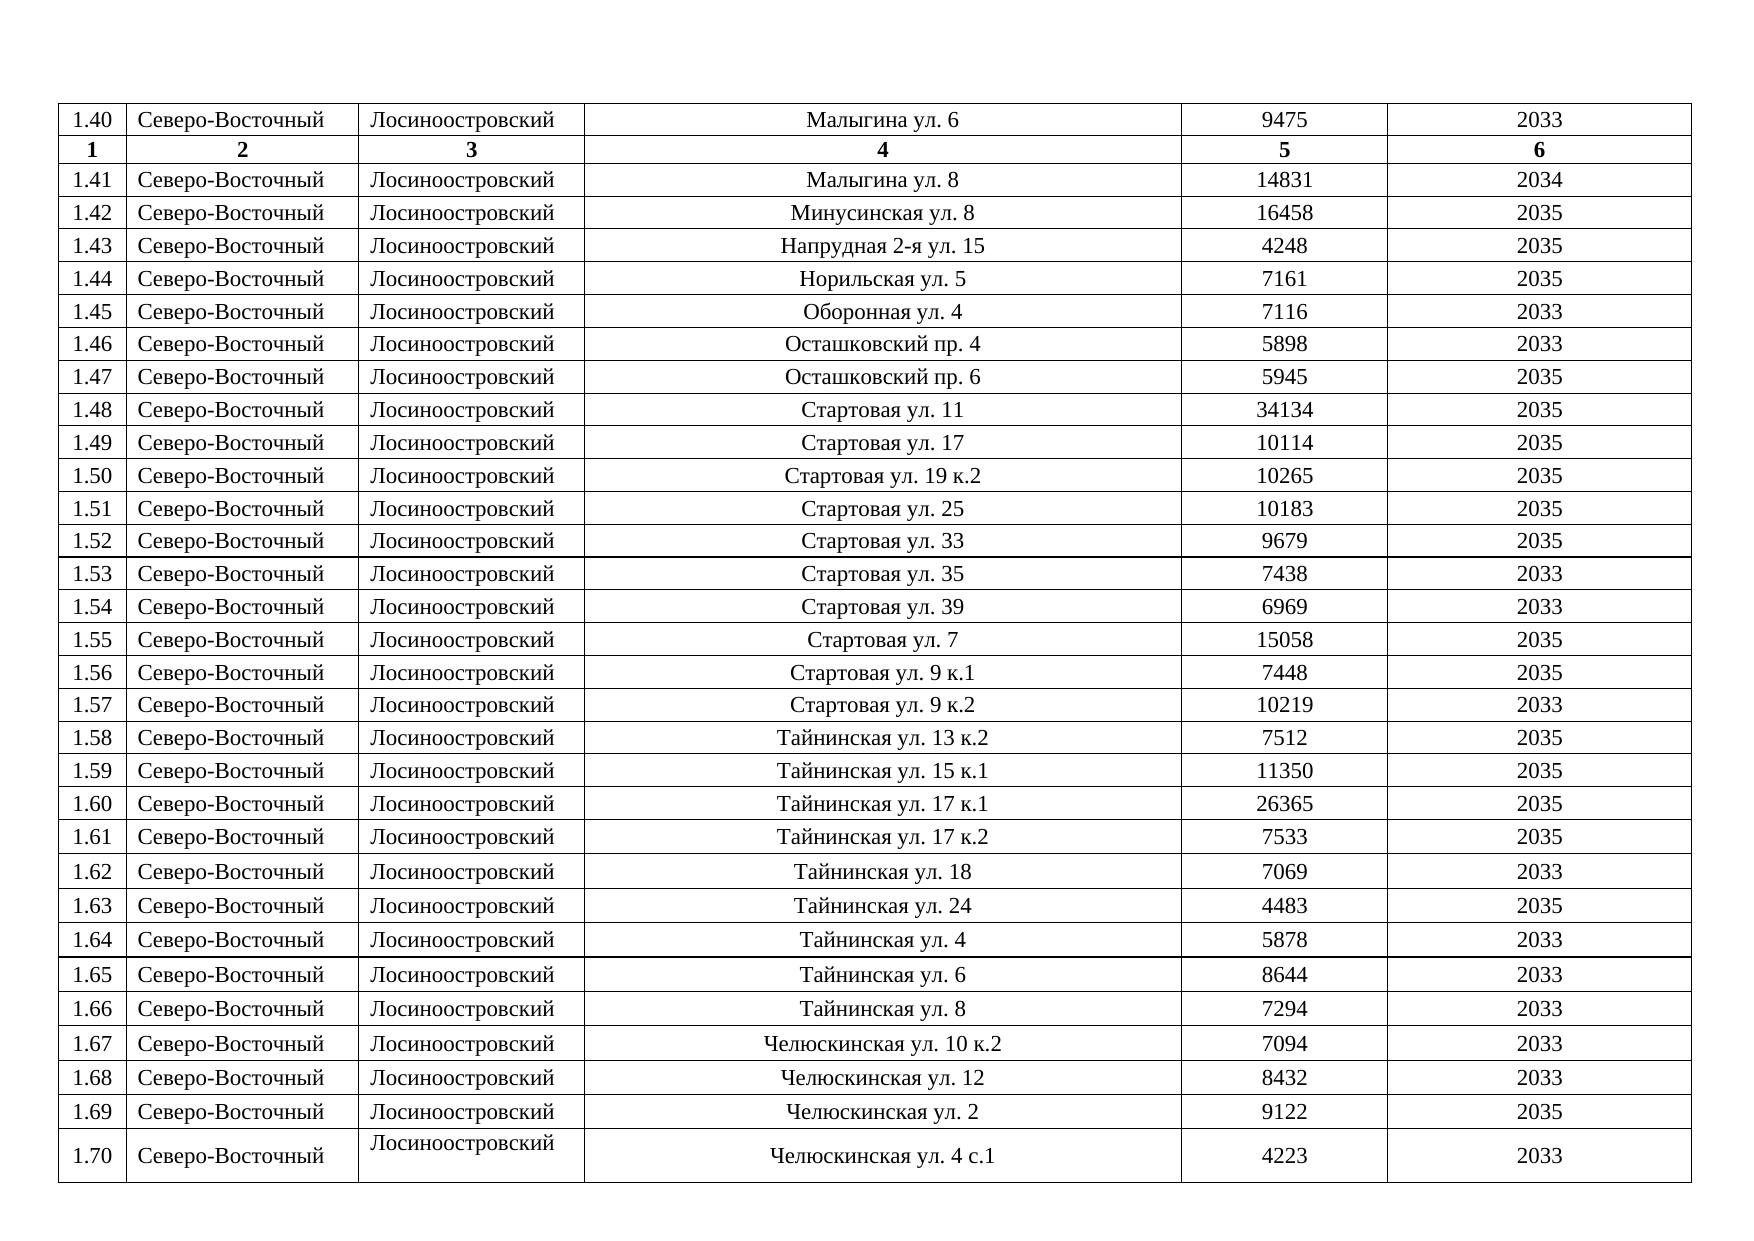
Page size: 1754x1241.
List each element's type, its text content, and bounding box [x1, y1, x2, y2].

table_cell Северо-Восточный [127, 197, 358, 228]
table_cell Северо-Восточный [127, 958, 358, 991]
table_cell Лосиноостровский [359, 525, 584, 556]
table_cell Северо-Восточный [127, 787, 358, 819]
table_cell Северо-Восточный [127, 361, 358, 392]
table_cell Северо-Восточный [127, 754, 358, 786]
table_cell 1.47 [59, 361, 126, 392]
table_cell 2033 [1388, 328, 1691, 359]
table_cell 1.56 [59, 656, 126, 688]
table_cell 2034 [1388, 164, 1691, 196]
table_cell Лосиноостровский [359, 394, 584, 425]
table_cell 10114 [1182, 426, 1387, 458]
table_cell 1.52 [59, 525, 126, 556]
table_cell Тайнинская ул. 17 к.1 [585, 787, 1181, 819]
table_cell 1.62 [59, 854, 126, 888]
table_cell 2035 [1388, 426, 1691, 458]
table_cell Лосиноостровский [359, 689, 584, 721]
table_cell 7069 [1182, 854, 1387, 888]
table_cell 1.41 [59, 164, 126, 196]
table_cell Лосиноостровский [359, 295, 584, 327]
table_cell Малыгина ул. 8 [585, 164, 1181, 196]
table_cell 6 [1388, 136, 1691, 163]
table_cell Минусинская ул. 8 [585, 197, 1181, 228]
table_cell 1 [59, 136, 126, 163]
table_cell Тайнинская ул. 17 к.2 [585, 820, 1181, 853]
table_cell 10265 [1182, 459, 1387, 491]
table_cell Северо-Восточный [127, 590, 358, 622]
table_cell Стартовая ул. 9 к.1 [585, 656, 1181, 688]
table_cell 1.46 [59, 328, 126, 359]
table_cell Северо-Восточный [127, 1061, 358, 1094]
table_cell Малыгина ул. 6 [585, 104, 1181, 135]
table_cell 2035 [1388, 1095, 1691, 1128]
table_cell 2 [127, 136, 358, 163]
table_cell Напрудная 2-я ул. 15 [585, 229, 1181, 261]
table_cell Стартовая ул. 33 [585, 525, 1181, 556]
table_cell Северо-Восточный [127, 459, 358, 491]
table_cell Лосиноостровский [359, 262, 584, 294]
table_cell 5878 [1182, 923, 1387, 956]
table_cell Стартовая ул. 35 [585, 558, 1181, 589]
table_cell 2035 [1388, 889, 1691, 922]
table_cell 4483 [1182, 889, 1387, 922]
table_cell Лосиноостровский [359, 492, 584, 524]
table_cell Северо-Восточный [127, 262, 358, 294]
table_cell 2035 [1388, 623, 1691, 655]
table_cell Лосиноостровский [359, 590, 584, 622]
table_cell Лосиноостровский [359, 923, 584, 956]
table_cell 4248 [1182, 229, 1387, 261]
table_cell 4 [585, 136, 1181, 163]
table_cell Северо-Восточный [127, 328, 358, 359]
table_cell 2033 [1388, 104, 1691, 135]
table_cell 2035 [1388, 754, 1691, 786]
table_cell Челюскинская ул. 10 к.2 [585, 1026, 1181, 1059]
table_cell 1.43 [59, 229, 126, 261]
table_cell 1.63 [59, 889, 126, 922]
table_cell 7094 [1182, 1026, 1387, 1059]
table_cell Лосиноостровский [359, 754, 584, 786]
table_cell 1.53 [59, 558, 126, 589]
table_cell 14831 [1182, 164, 1387, 196]
table_cell Лосиноостровский [359, 426, 584, 458]
table_cell 1.66 [59, 992, 126, 1025]
table_cell 9679 [1182, 525, 1387, 556]
table_cell 2035 [1388, 361, 1691, 392]
table_cell 2035 [1388, 492, 1691, 524]
table_cell Лосиноостровский [359, 623, 584, 655]
table_cell Лосиноостровский [359, 820, 584, 853]
table_cell 1.69 [59, 1095, 126, 1128]
table_cell Северо-Восточный [127, 623, 358, 655]
table_cell Северо-Восточный [127, 1095, 358, 1128]
table_cell Челюскинская ул. 2 [585, 1095, 1181, 1128]
table_cell Лосиноостровский [359, 164, 584, 196]
table_cell Тайнинская ул. 18 [585, 854, 1181, 888]
table_cell 1.57 [59, 689, 126, 721]
table_cell Лосиноостровский [359, 104, 584, 135]
table_cell 2035 [1388, 787, 1691, 819]
table_cell 1.60 [59, 787, 126, 819]
table_cell Тайнинская ул. 13 к.2 [585, 722, 1181, 753]
table_cell 8644 [1182, 958, 1387, 991]
table_cell 2033 [1388, 558, 1691, 589]
table_cell Лосиноостровский [359, 656, 584, 688]
table_cell 7512 [1182, 722, 1387, 753]
table_cell 2033 [1388, 958, 1691, 991]
table_cell 1.61 [59, 820, 126, 853]
table_cell Северо-Восточный [127, 492, 358, 524]
table_cell Стартовая ул. 17 [585, 426, 1181, 458]
table_cell Лосиноостровский [359, 1129, 584, 1182]
table_cell 1.64 [59, 923, 126, 956]
table_cell 6969 [1182, 590, 1387, 622]
table_cell Лосиноостровский [359, 958, 584, 991]
table_cell Северо-Восточный [127, 525, 358, 556]
table_cell 5945 [1182, 361, 1387, 392]
table_cell 1.58 [59, 722, 126, 753]
table_cell 2035 [1388, 394, 1691, 425]
table_cell Стартовая ул. 9 к.2 [585, 689, 1181, 721]
table_cell 1.59 [59, 754, 126, 786]
table_cell 2035 [1388, 820, 1691, 853]
table_cell Осташковский пр. 6 [585, 361, 1181, 392]
table_cell 2035 [1388, 459, 1691, 491]
table_cell Тайнинская ул. 15 к.1 [585, 754, 1181, 786]
table_cell 3 [359, 136, 584, 163]
table_cell 7448 [1182, 656, 1387, 688]
table_cell Лосиноостровский [359, 1061, 584, 1094]
table_cell 7161 [1182, 262, 1387, 294]
table_cell Стартовая ул. 19 к.2 [585, 459, 1181, 491]
table_cell 2033 [1388, 854, 1691, 888]
table_cell 2035 [1388, 197, 1691, 228]
table_cell 1.42 [59, 197, 126, 228]
table_cell 16458 [1182, 197, 1387, 228]
table_cell 7294 [1182, 992, 1387, 1025]
table_cell Лосиноостровский [359, 1095, 584, 1128]
table_cell Лосиноостровский [359, 229, 584, 261]
table_cell Норильская ул. 5 [585, 262, 1181, 294]
table_cell 1.49 [59, 426, 126, 458]
table_cell Северо-Восточный [127, 656, 358, 688]
table_cell 1.40 [59, 104, 126, 135]
table_cell 1.68 [59, 1061, 126, 1094]
table_cell Северо-Восточный [127, 295, 358, 327]
table_cell 5 [1182, 136, 1387, 163]
table_cell Тайнинская ул. 8 [585, 992, 1181, 1025]
table_cell Стартовая ул. 7 [585, 623, 1181, 655]
table_cell 2035 [1388, 525, 1691, 556]
table_cell 2035 [1388, 262, 1691, 294]
table_cell Осташковский пр. 4 [585, 328, 1181, 359]
table_cell 11350 [1182, 754, 1387, 786]
table_cell 2035 [1388, 722, 1691, 753]
table_cell 9122 [1182, 1095, 1387, 1128]
table_cell Северо-Восточный [127, 689, 358, 721]
table_cell Северо-Восточный [127, 820, 358, 853]
table_cell 15058 [1182, 623, 1387, 655]
table_cell Лосиноостровский [359, 854, 584, 888]
table_cell Лосиноостровский [359, 722, 584, 753]
table_cell Северо-Восточный [127, 558, 358, 589]
table_cell 2035 [1388, 229, 1691, 261]
table_cell Северо-Восточный [127, 1129, 358, 1182]
table_cell Оборонная ул. 4 [585, 295, 1181, 327]
table_cell 1.70 [59, 1129, 126, 1182]
table_cell Северо-Восточный [127, 854, 358, 888]
table_cell 1.50 [59, 459, 126, 491]
table_cell Лосиноостровский [359, 361, 584, 392]
table_cell Стартовая ул. 39 [585, 590, 1181, 622]
table_cell Тайнинская ул. 6 [585, 958, 1181, 991]
table_cell Лосиноостровский [359, 558, 584, 589]
table_cell 4223 [1182, 1129, 1387, 1182]
table_cell 1.44 [59, 262, 126, 294]
table_cell 5898 [1182, 328, 1387, 359]
table_cell Лосиноостровский [359, 459, 584, 491]
table_cell 1.65 [59, 958, 126, 991]
table_cell 1.55 [59, 623, 126, 655]
table_cell Лосиноостровский [359, 992, 584, 1025]
table_cell 2033 [1388, 1026, 1691, 1059]
table_cell Лосиноостровский [359, 197, 584, 228]
table_cell 7533 [1182, 820, 1387, 853]
table_cell Тайнинская ул. 4 [585, 923, 1181, 956]
table_cell 2033 [1388, 992, 1691, 1025]
table_cell Челюскинская ул. 12 [585, 1061, 1181, 1094]
table_cell 10219 [1182, 689, 1387, 721]
table_cell 2033 [1388, 1129, 1691, 1182]
table_cell 1.45 [59, 295, 126, 327]
table_cell 1.54 [59, 590, 126, 622]
table_cell Стартовая ул. 25 [585, 492, 1181, 524]
table_cell Северо-Восточный [127, 889, 358, 922]
table_cell 1.48 [59, 394, 126, 425]
table_cell Северо-Восточный [127, 923, 358, 956]
table_cell Северо-Восточный [127, 229, 358, 261]
table_cell 2033 [1388, 689, 1691, 721]
table_cell Тайнинская ул. 24 [585, 889, 1181, 922]
table_cell 2033 [1388, 590, 1691, 622]
table_cell Северо-Восточный [127, 426, 358, 458]
table_cell Северо-Восточный [127, 992, 358, 1025]
table_cell Северо-Восточный [127, 164, 358, 196]
table_cell 2033 [1388, 295, 1691, 327]
table_cell 7116 [1182, 295, 1387, 327]
table_cell Северо-Восточный [127, 104, 358, 135]
table_cell 34134 [1182, 394, 1387, 425]
table_cell Северо-Восточный [127, 394, 358, 425]
table_cell 10183 [1182, 492, 1387, 524]
table_cell 7438 [1182, 558, 1387, 589]
table_cell Северо-Восточный [127, 722, 358, 753]
table_cell 8432 [1182, 1061, 1387, 1094]
table_cell Лосиноостровский [359, 889, 584, 922]
table_cell Северо-Восточный [127, 1026, 358, 1059]
table_cell 26365 [1182, 787, 1387, 819]
table_cell 9475 [1182, 104, 1387, 135]
table_cell 1.51 [59, 492, 126, 524]
table_cell 2033 [1388, 1061, 1691, 1094]
table_cell Челюскинская ул. 4 с.1 [585, 1129, 1181, 1182]
table_cell 1.67 [59, 1026, 126, 1059]
table_cell 2033 [1388, 923, 1691, 956]
table_cell Лосиноостровский [359, 1026, 584, 1059]
table_cell Лосиноостровский [359, 328, 584, 359]
table_cell 2035 [1388, 656, 1691, 688]
table_cell Стартовая ул. 11 [585, 394, 1181, 425]
table_cell Лосиноостровский [359, 787, 584, 819]
